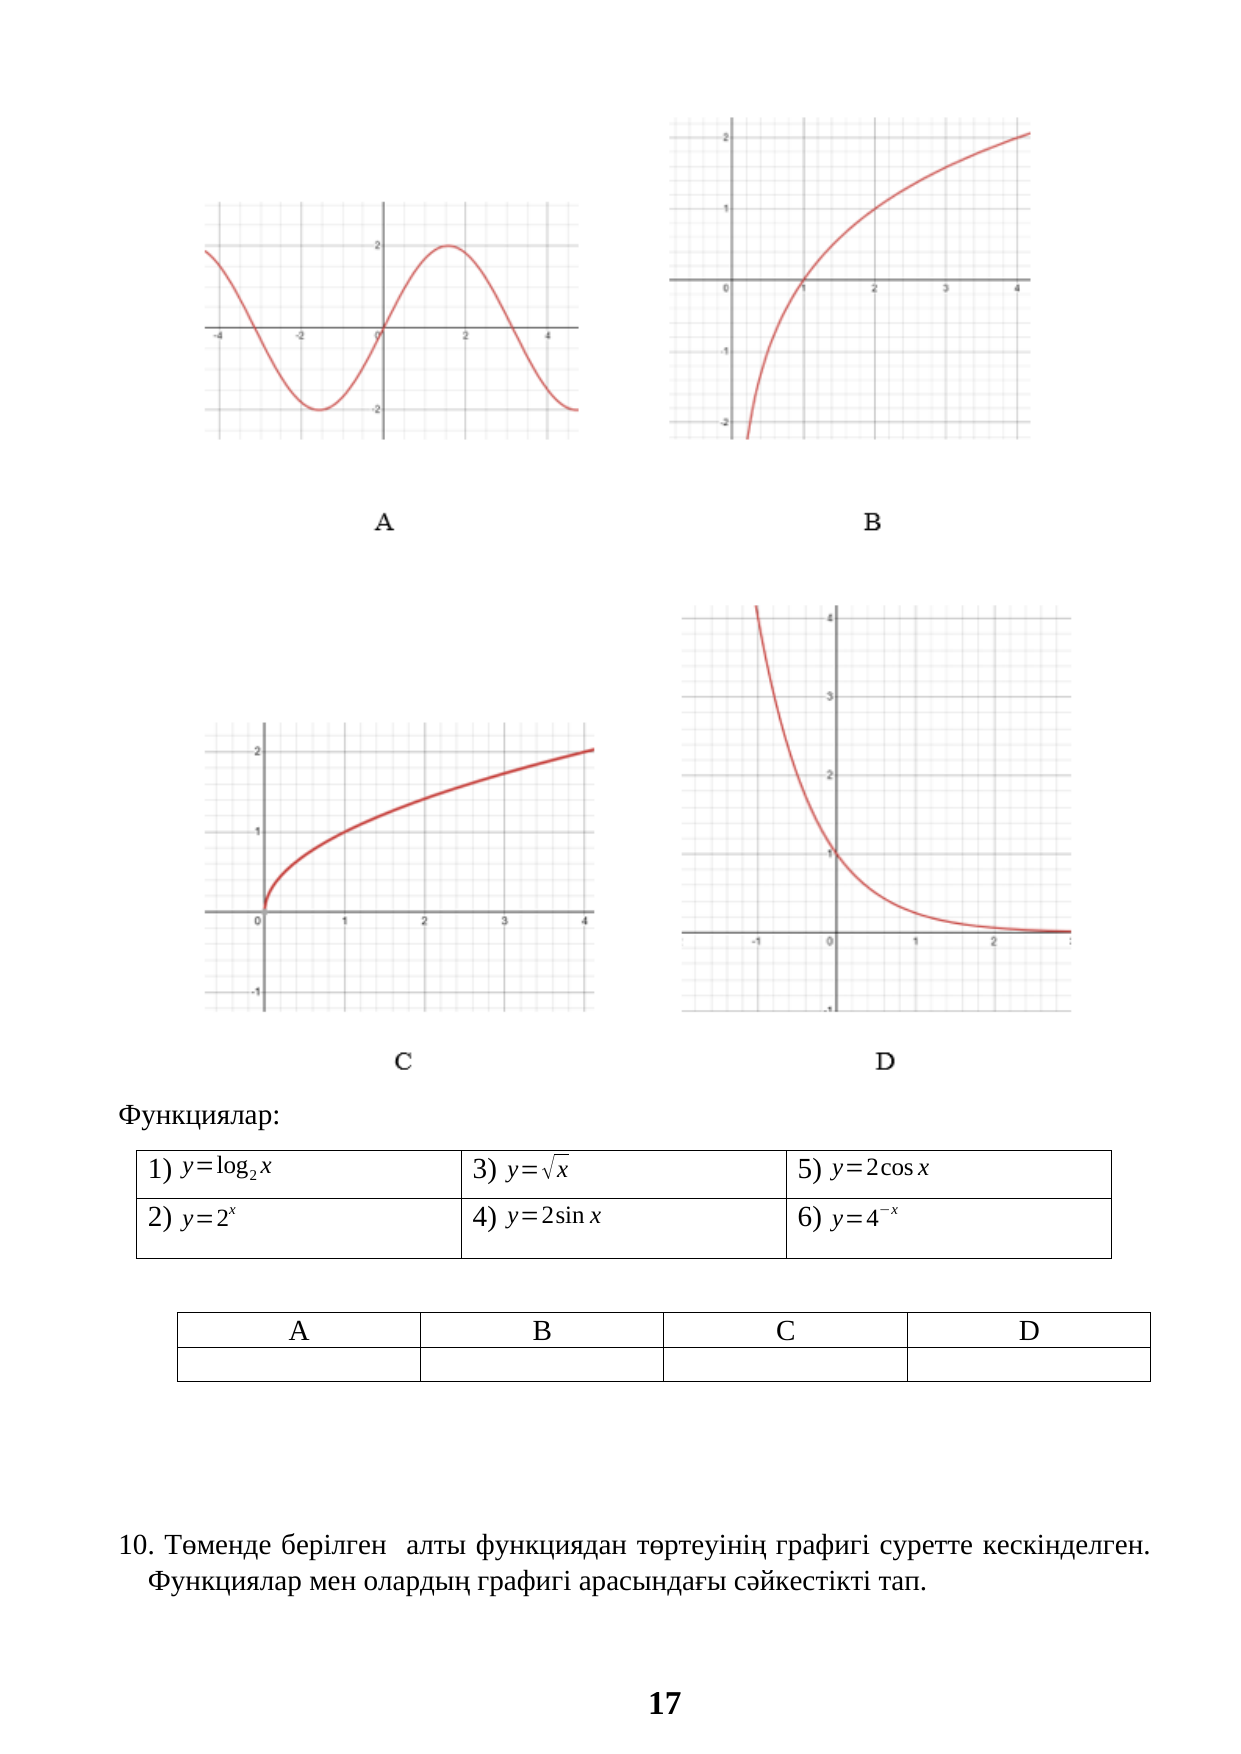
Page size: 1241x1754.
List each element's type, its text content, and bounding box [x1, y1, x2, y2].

table_cell [421, 1348, 663, 1381]
table_cell 6) [787, 1199, 1111, 1258]
table_cell [664, 1348, 907, 1381]
table_header D [908, 1313, 1150, 1347]
table_header A [178, 1313, 420, 1347]
table_cell 4) [462, 1199, 786, 1258]
picture [177, 88, 1073, 1095]
list Функциялар: [118, 1097, 1152, 1131]
table_header B [421, 1313, 663, 1347]
table_header 1) [137, 1151, 461, 1198]
table_header 3) [462, 1151, 786, 1198]
table_cell [178, 1348, 420, 1381]
table_cell [908, 1348, 1150, 1381]
table_cell 2) [137, 1199, 461, 1258]
list 10. Төменде берілген алты функциядан төртеуінің графигі суретте кескінделген. Функциялар мен олардың графигі арасындағы сәйкестікті тап. [118, 1527, 1152, 1597]
table_header 5) [787, 1151, 1111, 1198]
table_header C [664, 1313, 907, 1347]
